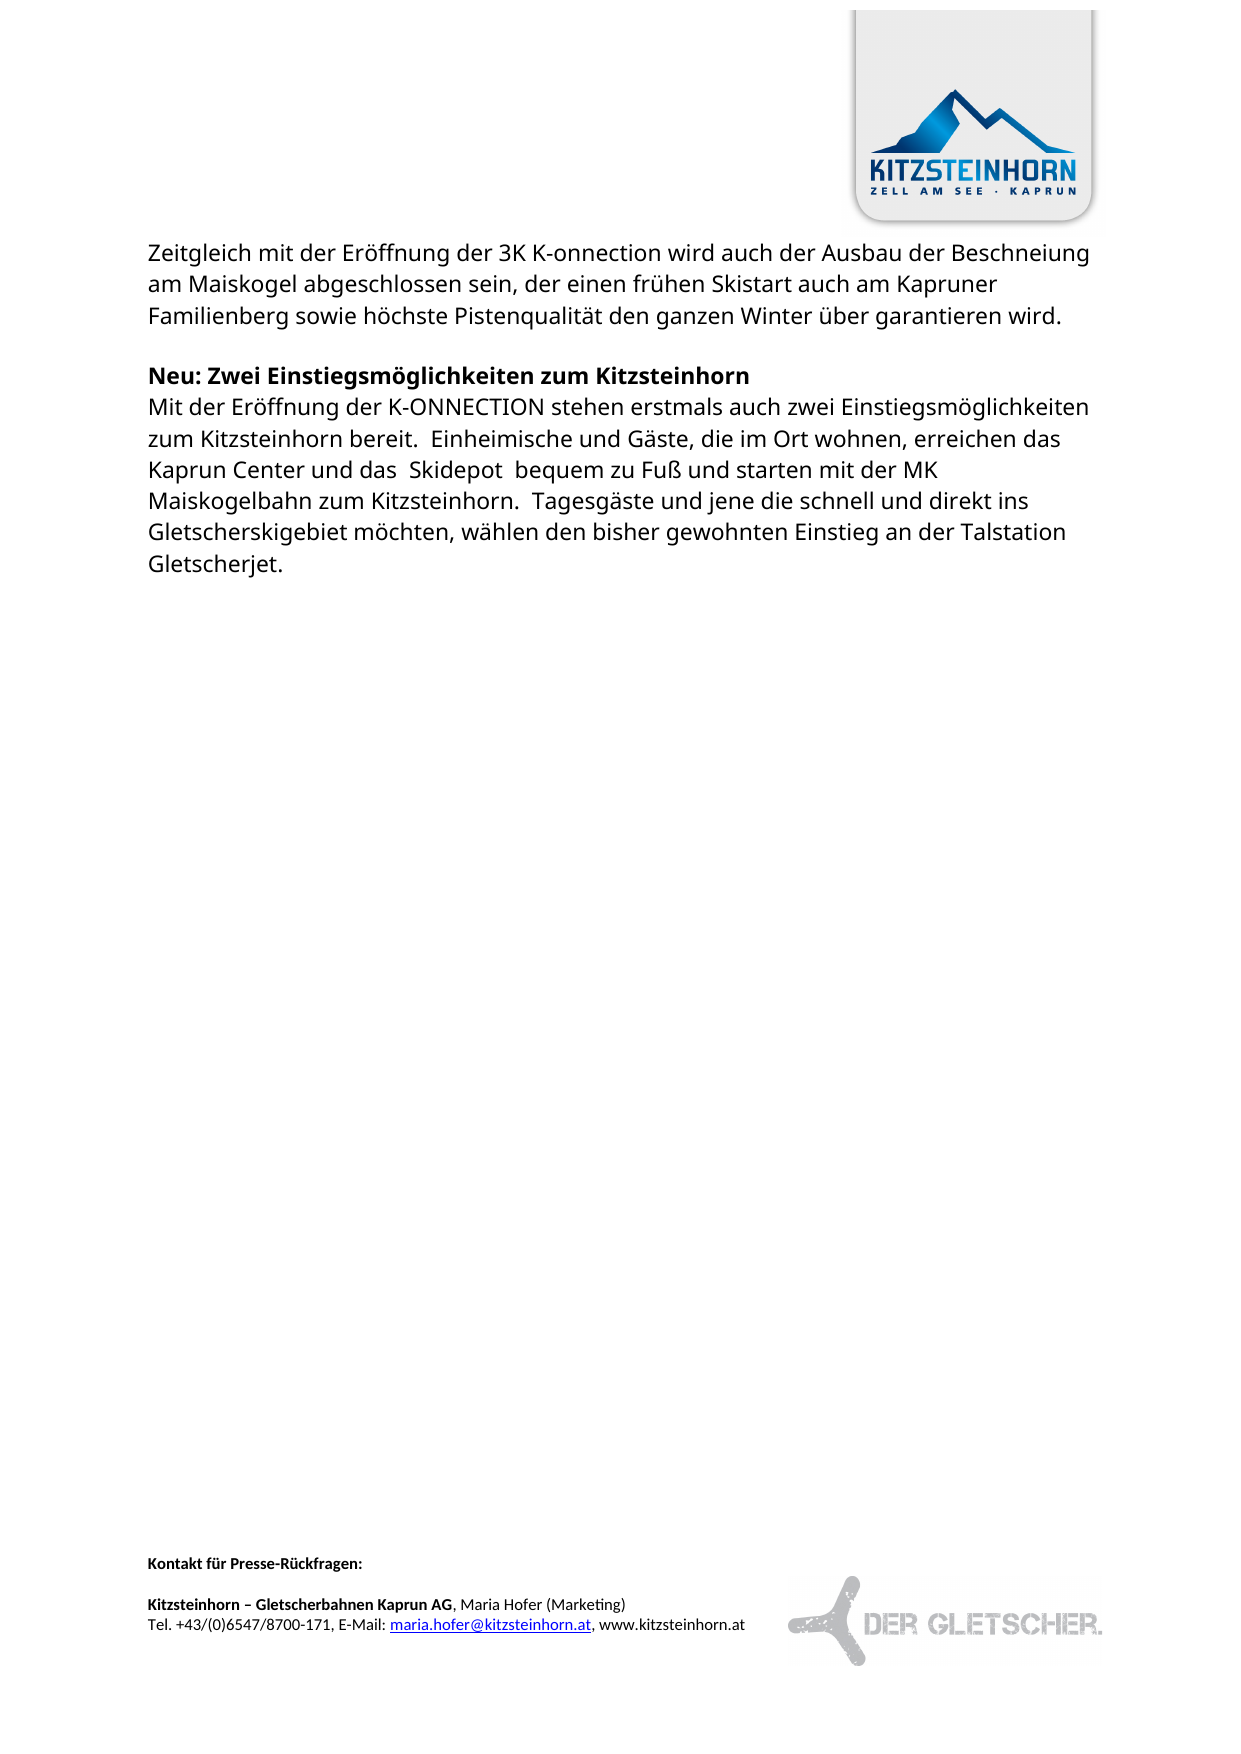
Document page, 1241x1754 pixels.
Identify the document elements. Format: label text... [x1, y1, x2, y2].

picture [788, 1576, 1103, 1666]
picture [839, 10, 1107, 236]
text Zeitgleich mit der Eröffnung der 3K K-onnection wird auch der Ausbau der Beschneiung am Maiskogel abgeschlossen sein, der einen frühen Skistart auch am Kapruner Familienberg sowie höchste Pistenqualität den ganzen Winter über garantieren wird. [148, 237, 1093, 331]
text Neu: Zwei Einstiegsmöglichkeiten zum Kitzsteinhorn Mit der Eröffnung der K-ONNECTION stehen erstmals auch zwei Einstiegsmöglichkeiten zum Kitzsteinhorn bereit. Einheimische und Gäste, die im Ort wohnen, erreichen das Kaprun Center und das Skidepot bequem zu Fuß und starten mit der MK Maiskogelbahn zum Kitzsteinhorn. Tagesgäste und jene die schnell und direkt ins Gletscherskigebiet möchten, wählen den bisher gewohnten Einstieg an der Talstation Gletscherjet. [148, 360, 1093, 579]
